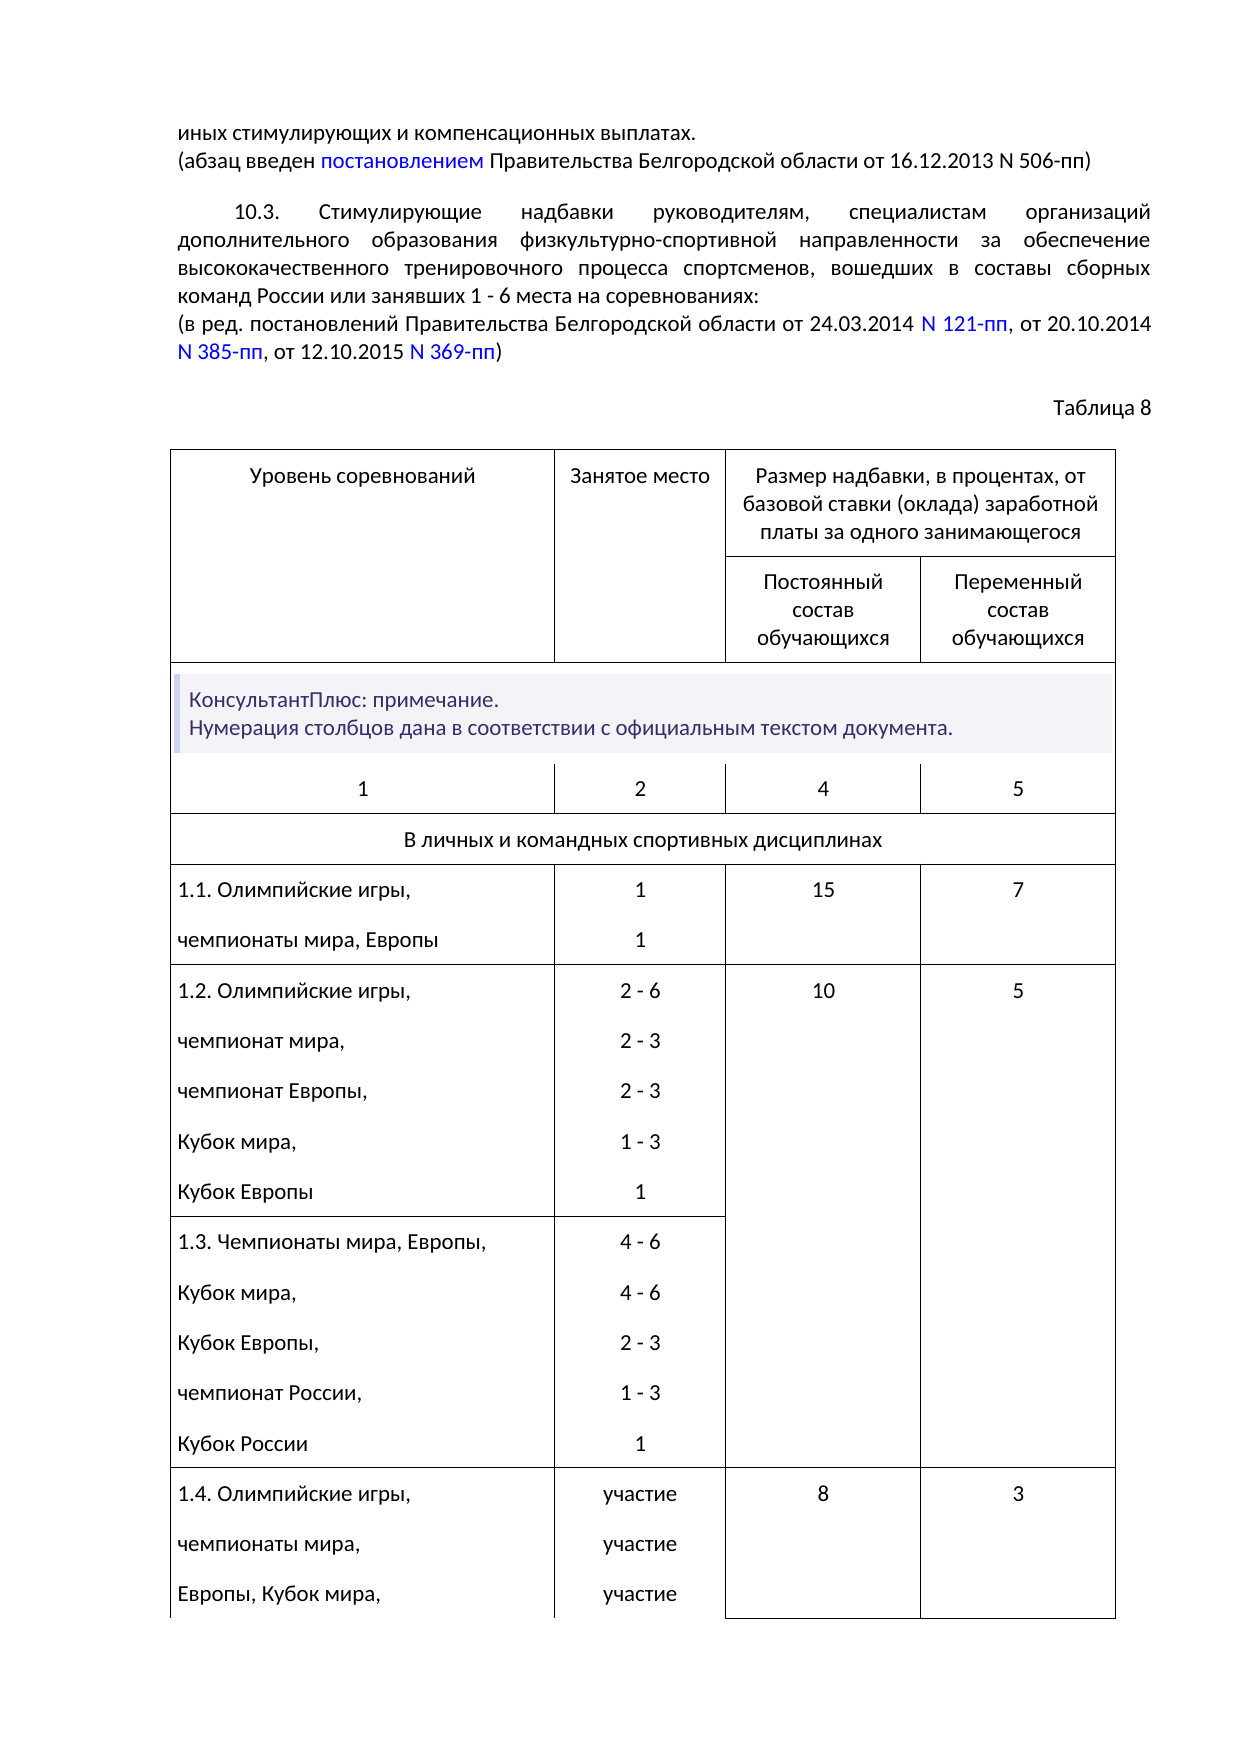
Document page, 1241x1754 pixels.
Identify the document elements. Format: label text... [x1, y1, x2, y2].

table_header Размер надбавки, в процентах, от базовой ставки (оклада) заработной платы за одного занимающегося [726, 450, 1115, 556]
table_cell 7 [921, 865, 1115, 964]
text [177, 118, 1152, 146]
table_cell Кубок России [171, 1417, 554, 1467]
table_cell [171, 663, 1115, 764]
text Таблица 8 [177, 393, 1152, 421]
table_cell чемпионаты мира, Европы [171, 914, 554, 964]
table_cell Переменный состав обучающихся [921, 557, 1115, 662]
text (в ред. постановлений Правительства Белгородской области от 24.03.2014 N 121-пп, от 20.10.2014 N 385-пп, от 12.10.2015 N 369-пп) [177, 309, 1152, 365]
table_cell чемпионат России, [171, 1367, 554, 1417]
table_cell 1 [555, 914, 725, 964]
table_cell 4 - 6 [555, 1266, 725, 1316]
table_cell Кубок мира, [171, 1115, 554, 1165]
table_cell В личных и командных спортивных дисциплинах [171, 814, 1115, 863]
table_cell 2 - 6 [555, 965, 725, 1014]
table_cell 1 [171, 764, 554, 813]
table_cell участие [555, 1568, 725, 1618]
table_cell 5 [921, 965, 1115, 1467]
table_cell чемпионат Европы, [171, 1065, 554, 1115]
table_cell 1.2. Олимпийские игры, [171, 965, 554, 1014]
table_cell 1 [555, 1165, 725, 1216]
table_cell чемпионат мира, [171, 1015, 554, 1065]
table_cell Кубок мира, [171, 1266, 554, 1316]
text 10.3. Стимулирующие надбавки руководителям, специалистам организаций дополнительного образования физкультурно-спортивной направленности за обеспечение высококачественного тренировочного процесса спортсменов, вошедших в составы сборных команд России или занявших 1 - 6 места на соревнованиях: [177, 197, 1152, 309]
table_cell 1 [555, 1417, 725, 1467]
table_cell участие [555, 1468, 725, 1518]
table_cell Кубок Европы, [171, 1316, 554, 1367]
table_cell 5 [921, 764, 1115, 813]
table_cell 1 - 3 [555, 1115, 725, 1165]
table_cell 1.3. Чемпионаты мира, Европы, [171, 1217, 554, 1266]
table_cell 8 [726, 1468, 920, 1618]
table_cell Европы, Кубок мира, [171, 1568, 554, 1618]
table_cell 15 [726, 865, 920, 964]
table_cell участие [555, 1518, 725, 1568]
text (абзац введен постановлением Правительства Белгородской области от 16.12.2013 N 506-пп) [177, 146, 1152, 174]
table_cell Кубок Европы [171, 1165, 554, 1216]
table_cell 2 - 3 [555, 1065, 725, 1115]
table_cell 10 [726, 965, 920, 1467]
table_cell 1.4. Олимпийские игры, [171, 1468, 554, 1518]
table_cell 1 - 3 [555, 1367, 725, 1417]
table_cell 4 - 6 [555, 1217, 725, 1266]
table_cell 2 - 3 [555, 1015, 725, 1065]
table_cell Постоянный состав обучающихся [726, 557, 920, 662]
table_cell 2 [555, 764, 725, 813]
table_cell 4 [726, 764, 920, 813]
table_cell 2 - 3 [555, 1316, 725, 1367]
table_cell 1.1. Олимпийские игры, [171, 865, 554, 914]
table_header Занятое место [555, 450, 725, 662]
table_header Уровень соревнований [171, 450, 554, 662]
table_cell 1 [555, 865, 725, 914]
table_cell чемпионаты мира, [171, 1518, 554, 1568]
table_cell 3 [921, 1468, 1115, 1618]
